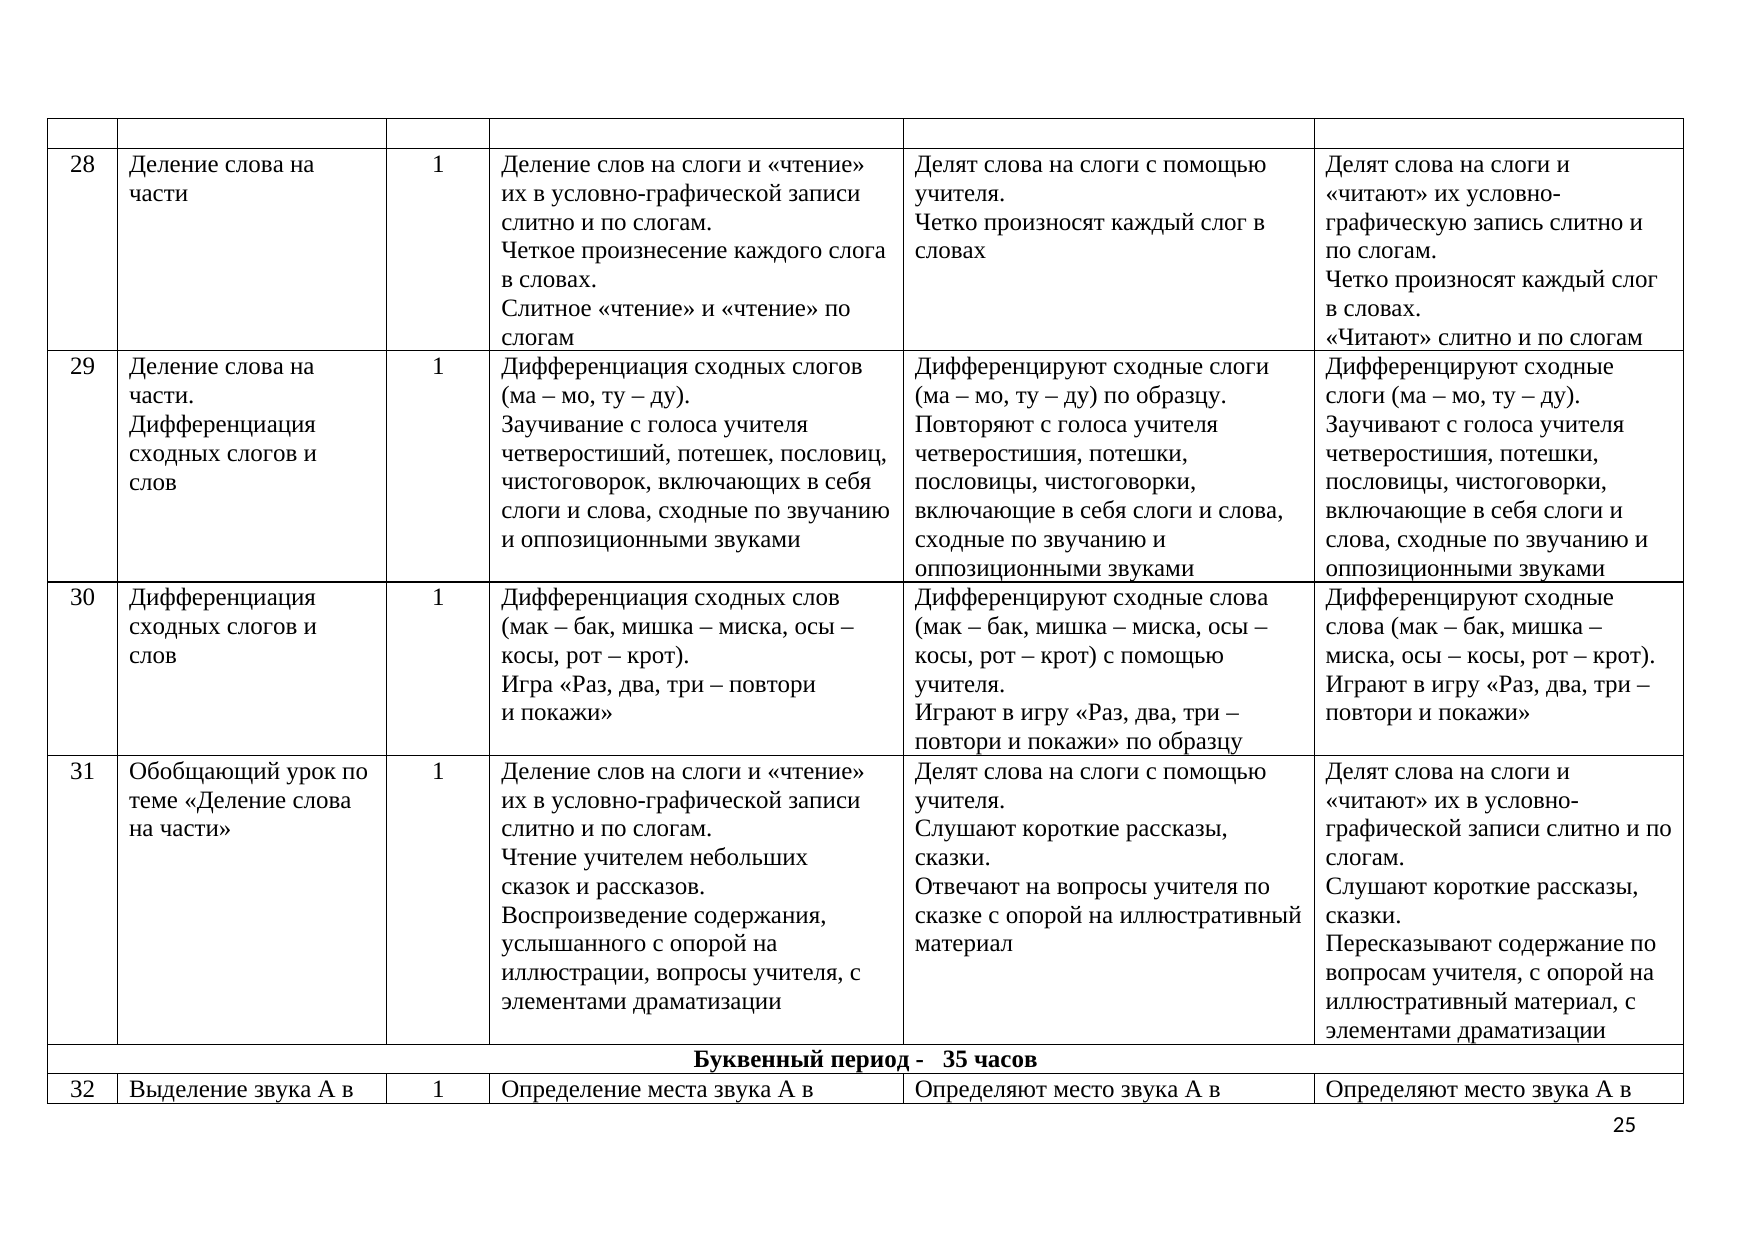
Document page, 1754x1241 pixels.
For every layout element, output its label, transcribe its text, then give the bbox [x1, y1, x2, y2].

table_cell Дифференциация сходных слогов (ма – мо, ту – ду). Заучивание с голоса учителя четверостиший, потешек, пословиц, чистоговорок, включающих в себя слоги и слова, сходные по звучанию и оппозиционными звуками [490, 351, 903, 581]
table_cell 31 [48, 756, 117, 1043]
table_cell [904, 119, 1314, 148]
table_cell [490, 119, 903, 148]
table_cell 27 [48, 119, 117, 148]
table_cell 32 [48, 1074, 117, 1103]
table_cell 1 [387, 756, 489, 1043]
table_cell Дифференцируют сходные слова (мак – бак, мишка – миска, осы – косы, рот – крот) с помощью учителя. Играют в игру «Раз, два, три – повтори и покажи» по образцу [904, 583, 1314, 755]
table_cell Деление слов на слоги и «чтение» их в условно-графической записи слитно и по слогам. Четкое произнесение каждого слога в словах. Слитное «чтение» и «чтение» по слогам [490, 149, 903, 350]
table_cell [490, 1074, 903, 1103]
table_cell Деление слова на части. Дифференциация сходных слогов и слов [118, 351, 386, 581]
table_cell Делят слова на слоги с помощью учителя. Четко произносят каждый слог в словах [904, 149, 1314, 350]
table_cell Деление слов на слоги и «чтение» их в условно-графической записи слитно и по слогам. Чтение учителем небольших сказок и рассказов. Воспроизведение содержания, услышанного с опорой на иллюстрации, вопросы учителя, с элементами драматизации [490, 756, 903, 1043]
table_cell Делят слова на слоги и «читают» их в условно-графической записи слитно и по слогам. Слушают короткие рассказы, сказки. Пересказывают содержание по вопросам учителя, с опорой на иллюстративный материал, с элементами драматизации [1315, 756, 1683, 1043]
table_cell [904, 1074, 1314, 1103]
table_cell 1 [387, 149, 489, 350]
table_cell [1315, 1074, 1683, 1103]
table_cell 1 [387, 351, 489, 581]
table_cell 1 [387, 583, 489, 755]
table_cell Дифференцируют сходные слоги (ма – мо, ту – ду) по образцу. Повторяют с голоса учителя четверостишия, потешки, пословицы, чистоговорки, включающие в себя слоги и слова, сходные по звучанию и оппозиционными звуками [904, 351, 1314, 581]
table_cell Буквенный период - 35 часов [48, 1045, 1683, 1073]
table_cell Делят слова на слоги и «читают» их условно-графическую запись слитно и по слогам. Четко произносят каждый слог в словах. «Читают» слитно и по слогам [1315, 149, 1683, 350]
table_cell 29 [48, 351, 117, 581]
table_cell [1315, 119, 1683, 148]
table_cell Деление слова на части [118, 149, 386, 350]
table_cell 1 [387, 119, 489, 148]
table_cell Дифференцируют сходные слоги (ма – мо, ту – ду). Заучивают с голоса учителя четверостишия, потешки, пословицы, чистоговорки, включающие в себя слоги и слова, сходные по звучанию и оппозиционными звуками [1315, 351, 1683, 581]
table_cell Обобщающий урок по теме «Деление слова на части» [118, 756, 386, 1043]
table_cell 1 [387, 1074, 489, 1103]
table_cell Дифференциация сходных слогов и слов [118, 583, 386, 755]
table_cell Дифференцируют сходные слова (мак – бак, мишка – миска, осы – косы, рот – крот). Играют в игру «Раз, два, три – повтори и покажи» [1315, 583, 1683, 755]
table_cell 30 [48, 583, 117, 755]
table_cell Дифференциация сходных слов (мак – бак, мишка – миска, осы – косы, рот – крот). Игра «Раз, два, три – повтори и покажи» [490, 583, 903, 755]
table_cell Делят слова на слоги с помощью учителя. Слушают короткие рассказы, сказки. Отвечают на вопросы учителя по сказке с опорой на иллюстративный материал [904, 756, 1314, 1043]
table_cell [118, 119, 386, 148]
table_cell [118, 1074, 386, 1103]
table_cell 28 [48, 149, 117, 350]
